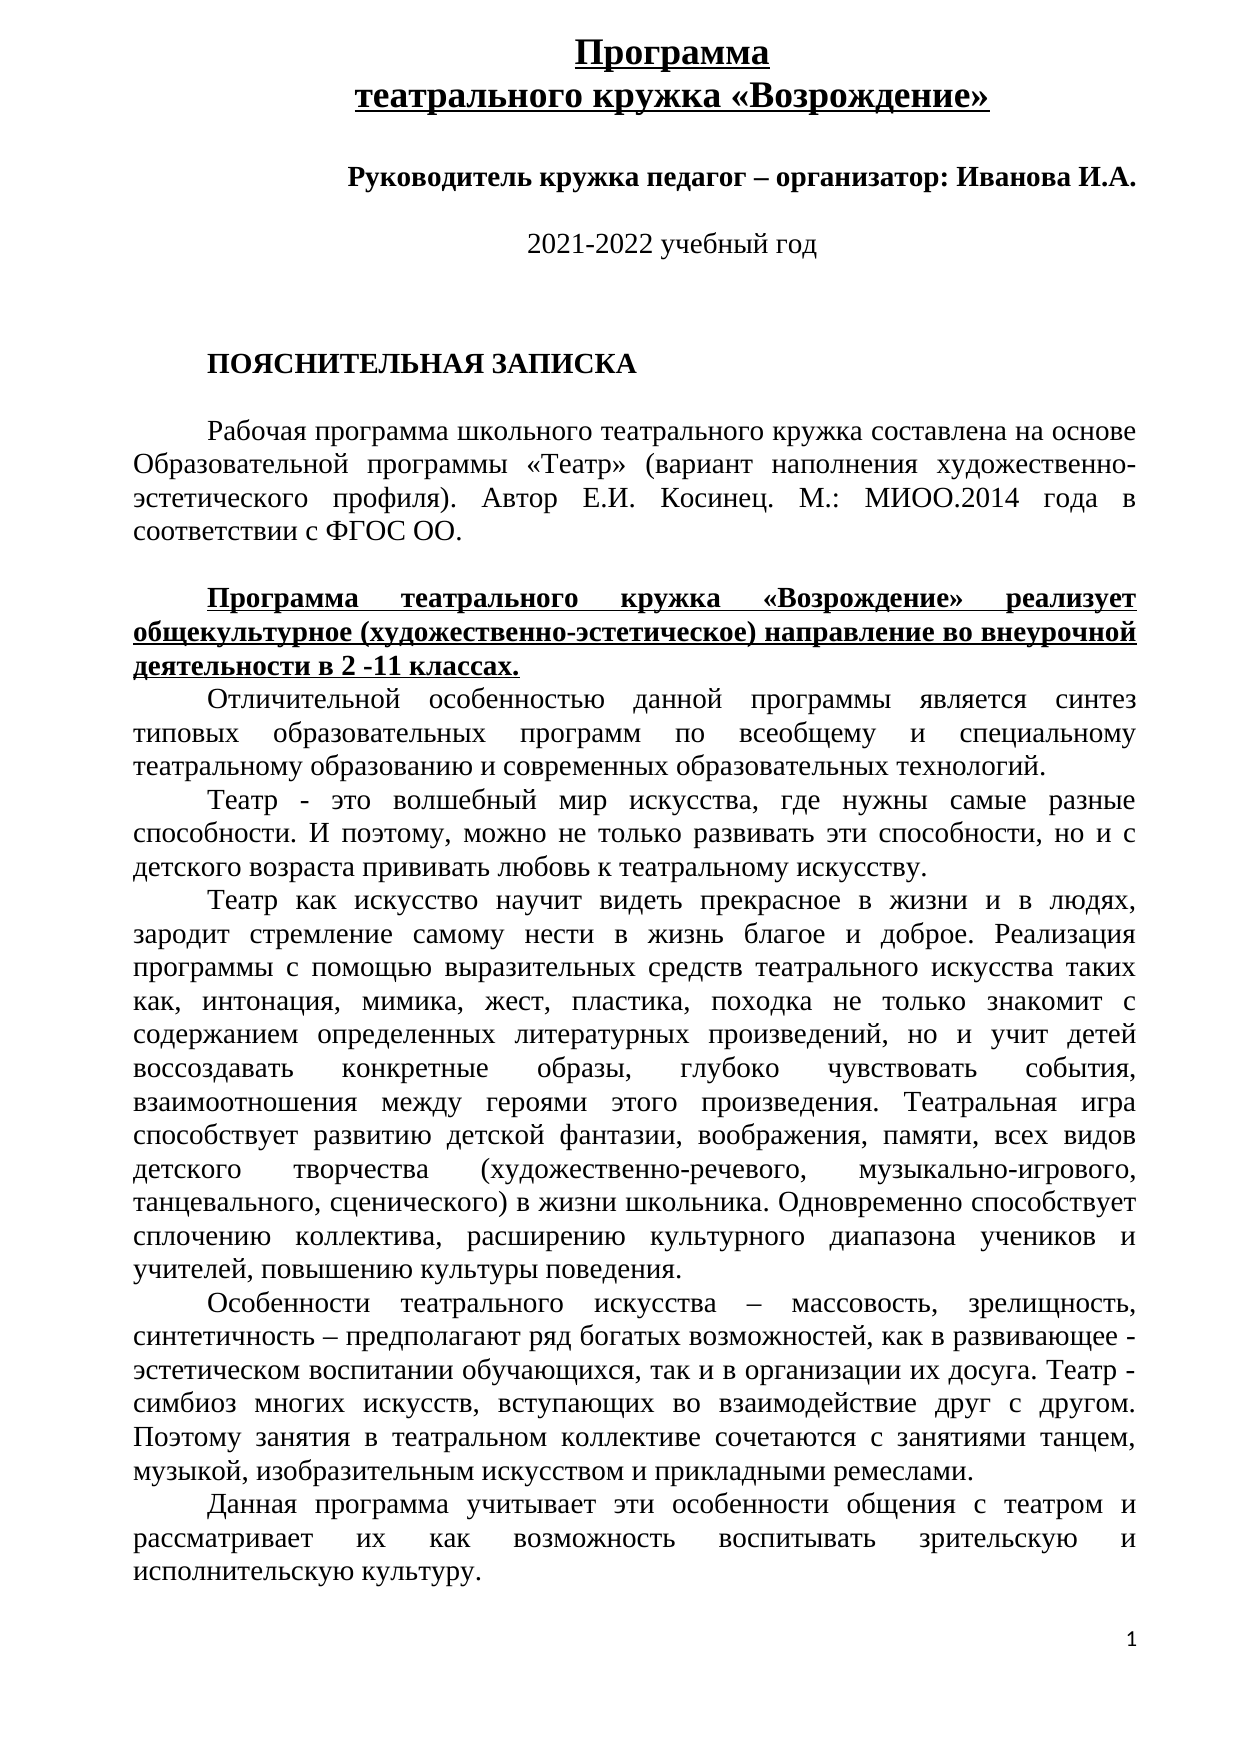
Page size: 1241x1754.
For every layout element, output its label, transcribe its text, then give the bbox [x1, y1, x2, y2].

text Программа [133, 29, 1137, 73]
text Театр как искусство научит видеть прекрасное в жизни и в людях, зародит стремление самому нести в жизнь благое и доброе. Реализация программы с помощью выразительных средств театрального искусства таких как, интонация, мимика, жест, пластика, походка не только знакомит с содержанием определенных литературных произведений, но и учит детей воссоздавать конкретные образы, глубоко чувствовать события, взаимоотношения между героями этого произведения. Театральная игра способствует развитию детской фантазии, воображения, памяти, всех видов детского творчества (художественно-речевого, музыкально-игрового, танцевального, сценического) в жизни школьника. Одновременно способствует сплочению коллектива, расширению культурного диапазона учеников и учителей, повышению культуры поведения. [133, 882, 1137, 1285]
text Рабочая программа школьного театрального кружка составлена на основе Образовательной программы «Театр» (вариант наполнения художественно-эстетического профиля). Автор Е.И. Косинец. М.: МИОО.2014 года в соответствии с ФГОС ОО. [133, 413, 1137, 547]
text Театр - это волшебный мир искусства, где нужны самые разные способности. И поэтому, можно не только развивать эти способности, но и с детского возраста прививать любовь к театральному искусству. [133, 782, 1137, 882]
text Отличительной особенностью данной программы является синтез типовых образовательных программ по всеобщему и специальному театральному образованию и современных образовательных технологий. [133, 681, 1137, 782]
text Программа театрального кружка «Возрождение» реализует общекультурное (художественно-эстетическое) направление во внеурочной деятельности в 2 -11 классах. [133, 581, 1137, 643]
text Программа театрального кружка «Возрождение» реализует общекультурное (художественно-эстетическое) направление во внеурочной деятельности в 2 -11 классах. [133, 645, 1137, 681]
text Руководитель кружка педагог – организатор: Иванова И.А. [133, 159, 1137, 192]
text Особенности театрального искусства – массовость, зрелищность, синтетичность – предполагают ряд богатых возможностей, как в развивающее - эстетическом воспитании обучающихся, так и в организации их досуга. Театр - симбиоз многих искусств, вступающих во взаимодействие друг с другом. Поэтому занятия в театральном коллективе сочетаются с занятиями танцем, музыкой, изобразительным искусством и прикладными ремеслами. [133, 1285, 1137, 1486]
text театрального кружка «Возрождение» [133, 73, 1137, 116]
text ПОЯСНИТЕЛЬНАЯ ЗАПИСКА [133, 346, 1137, 379]
text Данная программа учитывает эти особенности общения с театром и рассматривает их как возможность воспитывать зрительскую и исполнительскую культуру. [133, 1486, 1137, 1587]
text 2021-2022 учебный год [133, 226, 1137, 259]
